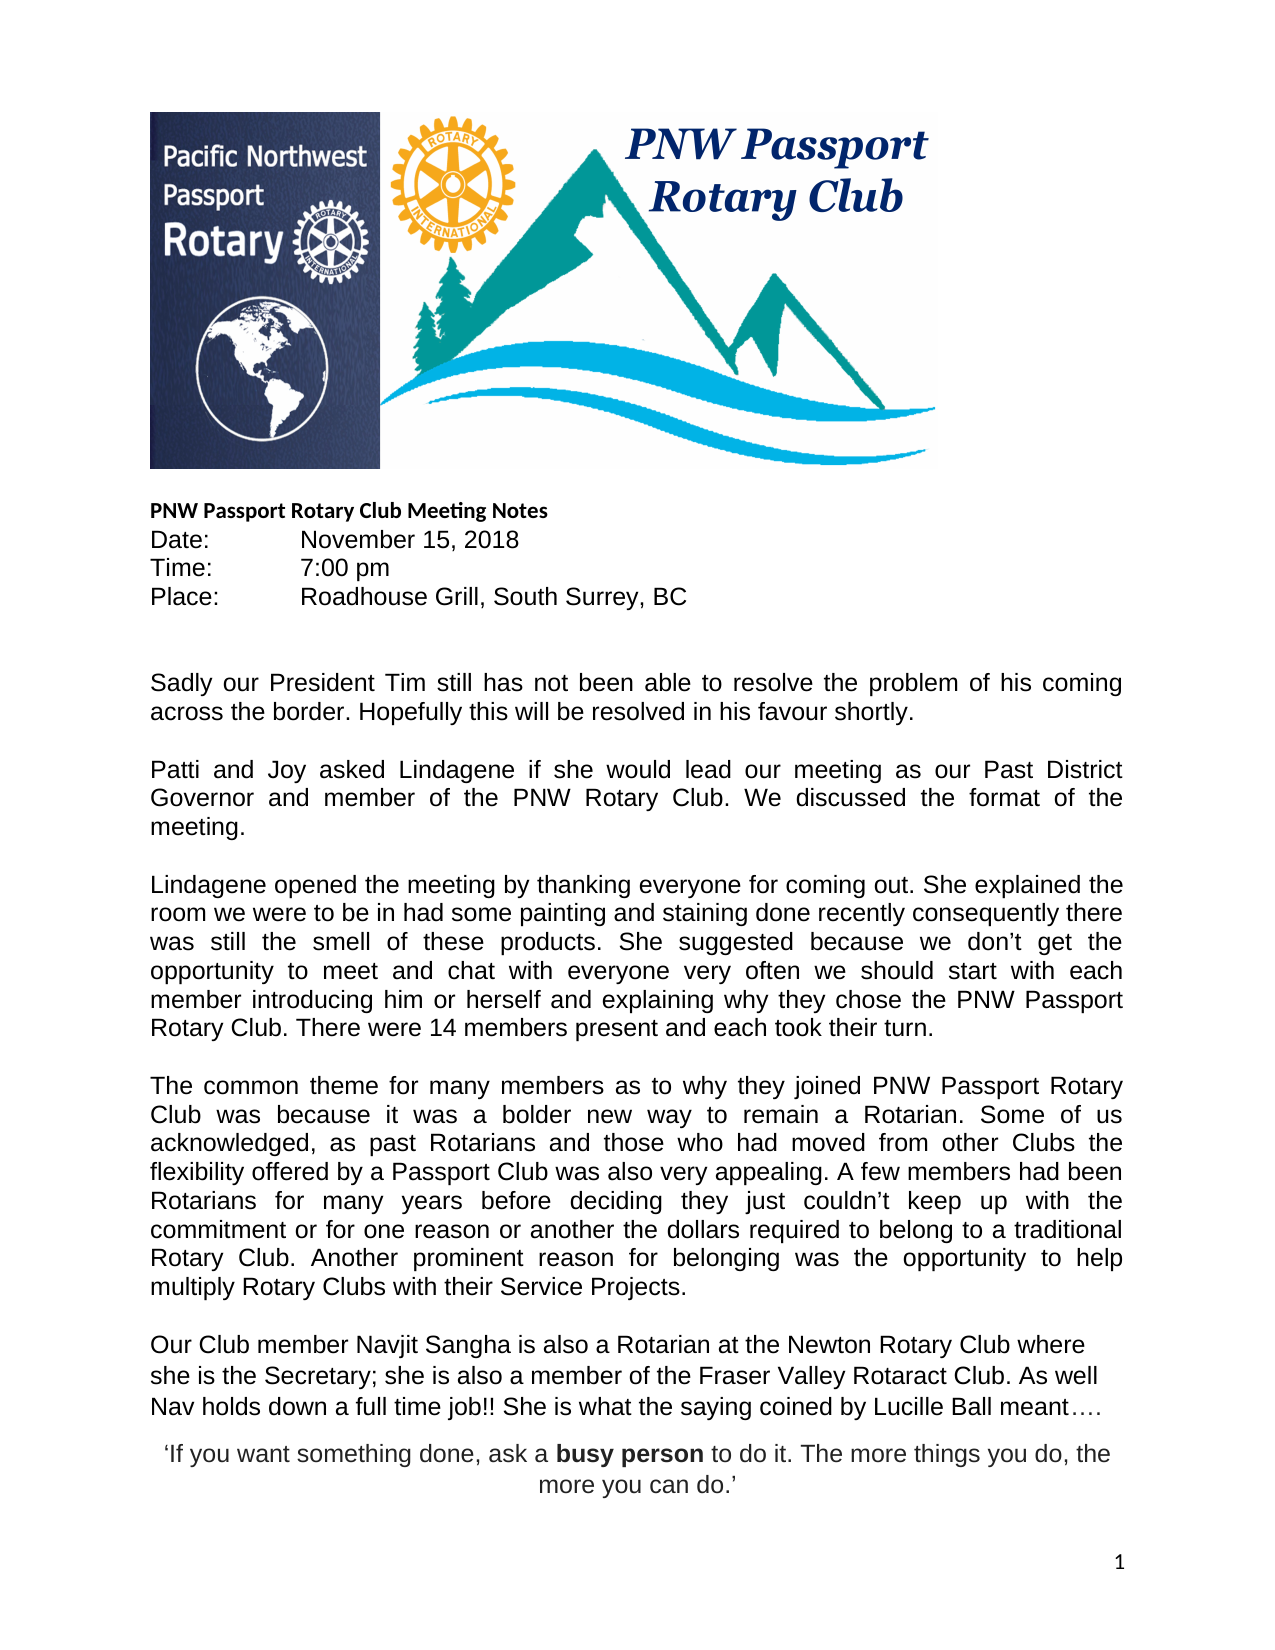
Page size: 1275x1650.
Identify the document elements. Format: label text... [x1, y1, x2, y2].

text PNW Passport Rotary Club Meeting Notes [150, 497, 1125, 525]
text Place: Roadhouse Grill, South Surrey, BC [150, 582, 1125, 611]
text Our Club member Navjit Sangha is also a Rotarian at the Newton Rotary Club where she is the Secretary; she is also a member of the Fraser Valley Rotaract Club. As well Nav holds down a full time job!! She is what the saying coined by Lucille Ball meant…. [150, 1330, 1125, 1421]
text Sadly our President Tim still has not been able to resolve the problem of his coming across the border. Hopefully this will be resolved in his favour shortly. [150, 668, 1125, 726]
text Time: 7:00 pm [150, 553, 1125, 582]
text Date: November 15, 2018 [150, 525, 1125, 553]
picture [150, 112, 938, 469]
text Patti and Joy asked Lindagene if she would lead our meeting as our Past District Governor and member of the PNW Rotary Club. We discussed the format of the meeting. [150, 755, 1125, 841]
text Lindagene opened the meeting by thanking everyone for coming out. She explained the room we were to be in had some painting and staining done recently consequently there was still the smell of these products. She suggested because we don’t get the opportunity to meet and chat with everyone very often we should start with each member introducing him or herself and explaining why they chose the PNW Passport Rotary Club. There were 14 members present and each took their turn. [150, 870, 1125, 1042]
text ‘If you want something done, ask a busy person to do it. The more things you do, the more you can do.’ [150, 1439, 1125, 1499]
text The common theme for many members as to why they joined PNW Passport Rotary Club was because it was a bolder new way to remain a Rotarian. Some of us acknowledged, as past Rotarians and those who had moved from other Clubs the flexibility offered by a Passport Club was also very appealing. A few members had been Rotarians for many years before deciding they just couldn’t keep up with the commitment or for one reason or another the dollars required to belong to a traditional Rotary Club. Another prominent reason for belonging was the opportunity to help multiply Rotary Clubs with their Service Projects. [150, 1071, 1125, 1301]
